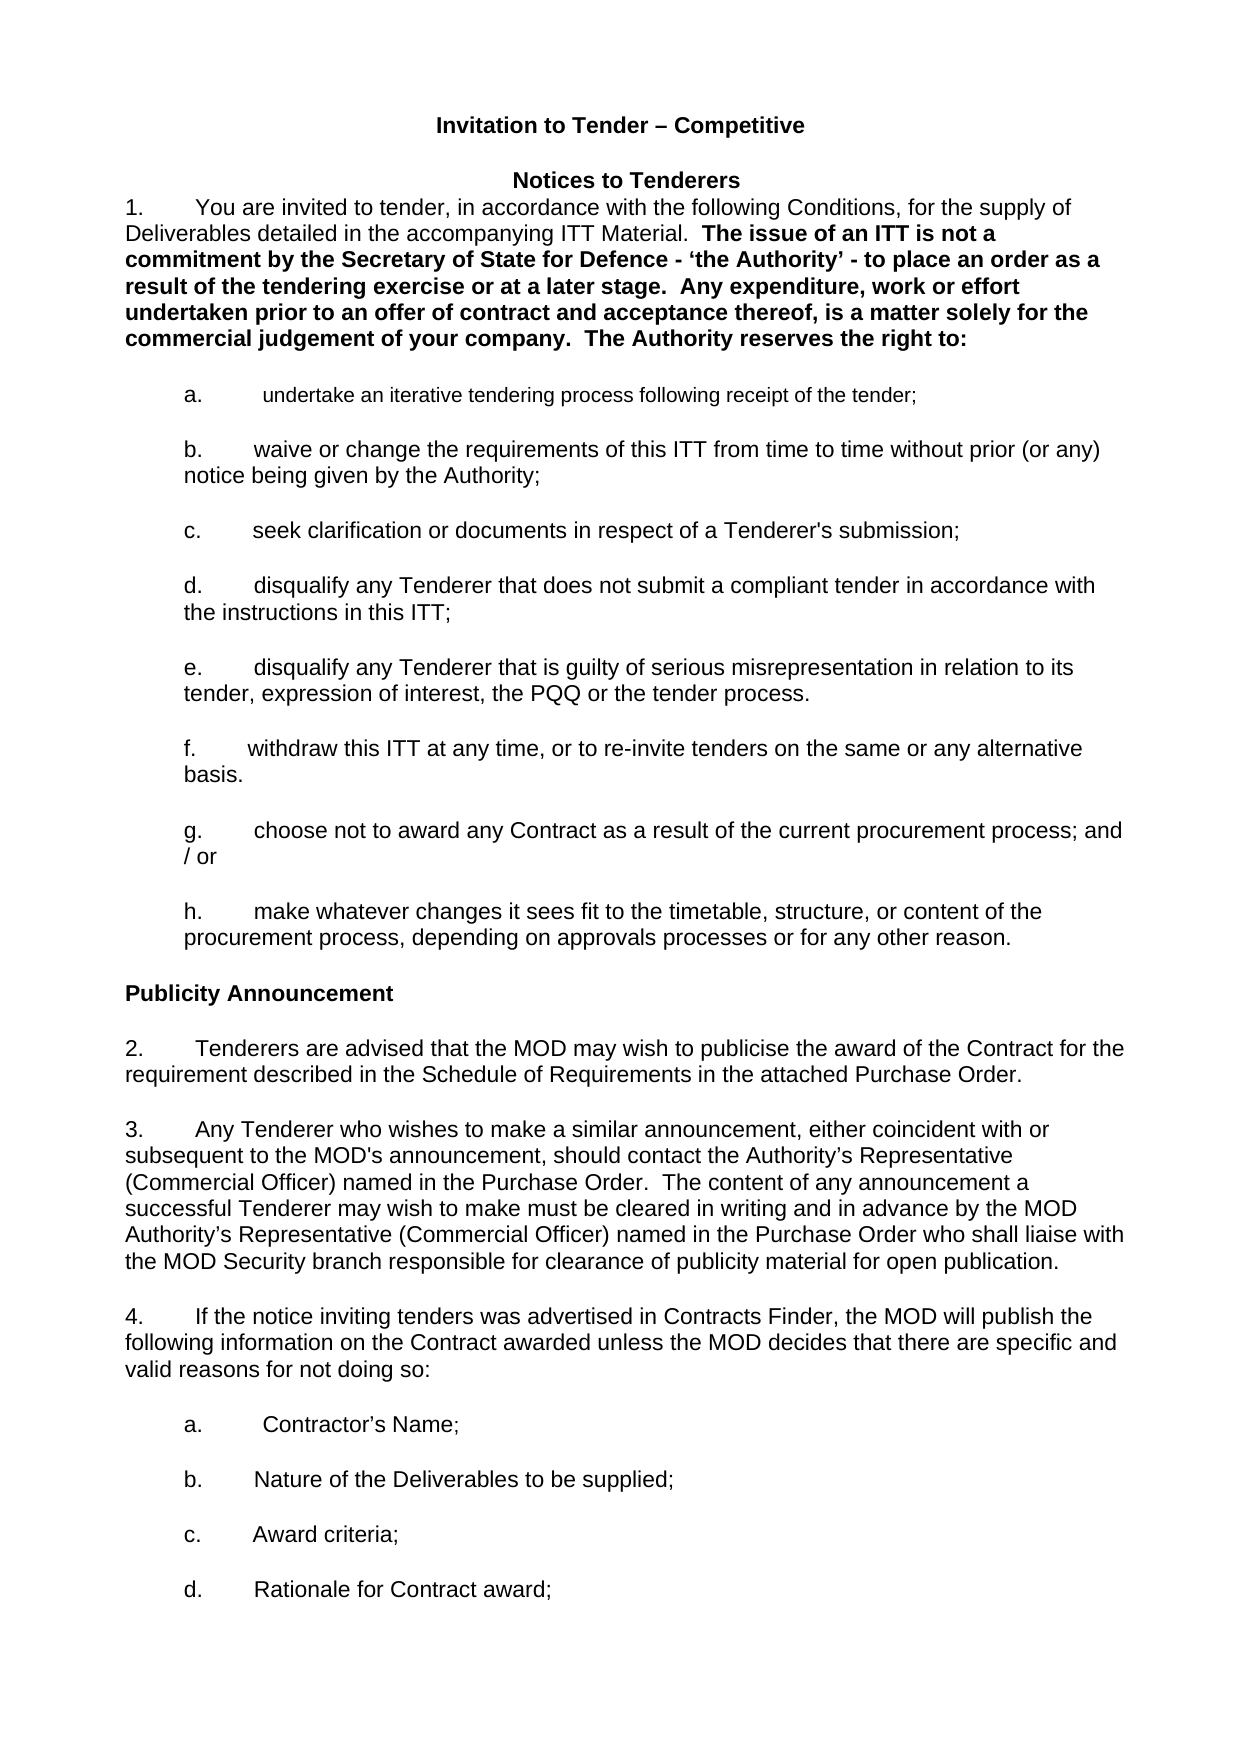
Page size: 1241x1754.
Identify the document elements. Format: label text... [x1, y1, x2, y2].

text e. disqualify any Tenderer that is guilty of serious misrepresentation in relation to its tender, expression of interest, the PQQ or the tender process. [184, 654, 1128, 706]
text Notices to Tenderers [125, 167, 1128, 194]
text a. Contractor’s Name; [125, 1411, 1128, 1437]
text b. Nature of the Deliverables to be supplied; [184, 1466, 1128, 1492]
text c. seek clarification or documents in respect of a Tenderer's submission; [184, 517, 1128, 543]
text d. Rationale for Contract award; [184, 1576, 1128, 1602]
text c. Award criteria; [184, 1521, 1128, 1547]
text h. make whatever changes it sees fit to the timetable, structure, or content of the procurement process, depending on approvals processes or for any other reason. [184, 898, 1128, 951]
text 4. If the notice inviting tenders was advertised in Contracts Finder, the MOD will publish the following information on the Contract awarded unless the MOD decides that there are specific and valid reasons for not doing so: [125, 1303, 1128, 1382]
text a. undertake an iterative tendering process following receipt of the tender; [125, 381, 1128, 407]
text g. choose not to award any Contract as a result of the current procurement process; and / or [184, 817, 1128, 869]
text b. waive or change the requirements of this ITT from time to time without prior (or any) notice being given by the Authority; [184, 436, 1128, 488]
text Invitation to Tender – Competitive [125, 112, 1116, 138]
text 1. You are invited to tender, in accordance with the following Conditions, for the supply of Deliverables detailed in the accompanying ITT Material. The issue of an ITT is not a commitment by the Secretary of State for Defence - ‘the Authority’ - to place an order as a result of the tendering exercise or at a later stage. Any expenditure, work or effort undertaken prior to an offer of contract and acceptance thereof, is a matter solely for the commercial judgement of your company. The Authority reserves the right to: [125, 194, 1128, 352]
text 2. Tenderers are advised that the MOD may wish to publicise the award of the Contract for the requirement described in the Schedule of Requirements in the attached Purchase Order. [125, 1034, 1128, 1087]
text 3. Any Tenderer who wishes to make a similar announcement, either coincident with or subsequent to the MOD's announcement, should contact the Authority’s Representative (Commercial Officer) named in the Purchase Order. The content of any announcement a successful Tenderer may wish to make must be cleared in writing and in advance by the MOD Authority’s Representative (Commercial Officer) named in the Purchase Order who shall liaise with the MOD Security branch responsible for clearance of publicity material for open publication. [125, 1116, 1128, 1274]
text d. disqualify any Tenderer that does not submit a compliant tender in accordance with the instructions in this ITT; [184, 572, 1128, 625]
text f. withdraw this ITT at any time, or to re-invite tenders on the same or any alternative basis. [184, 735, 1128, 788]
text Publicity Announcement [125, 979, 1128, 1006]
